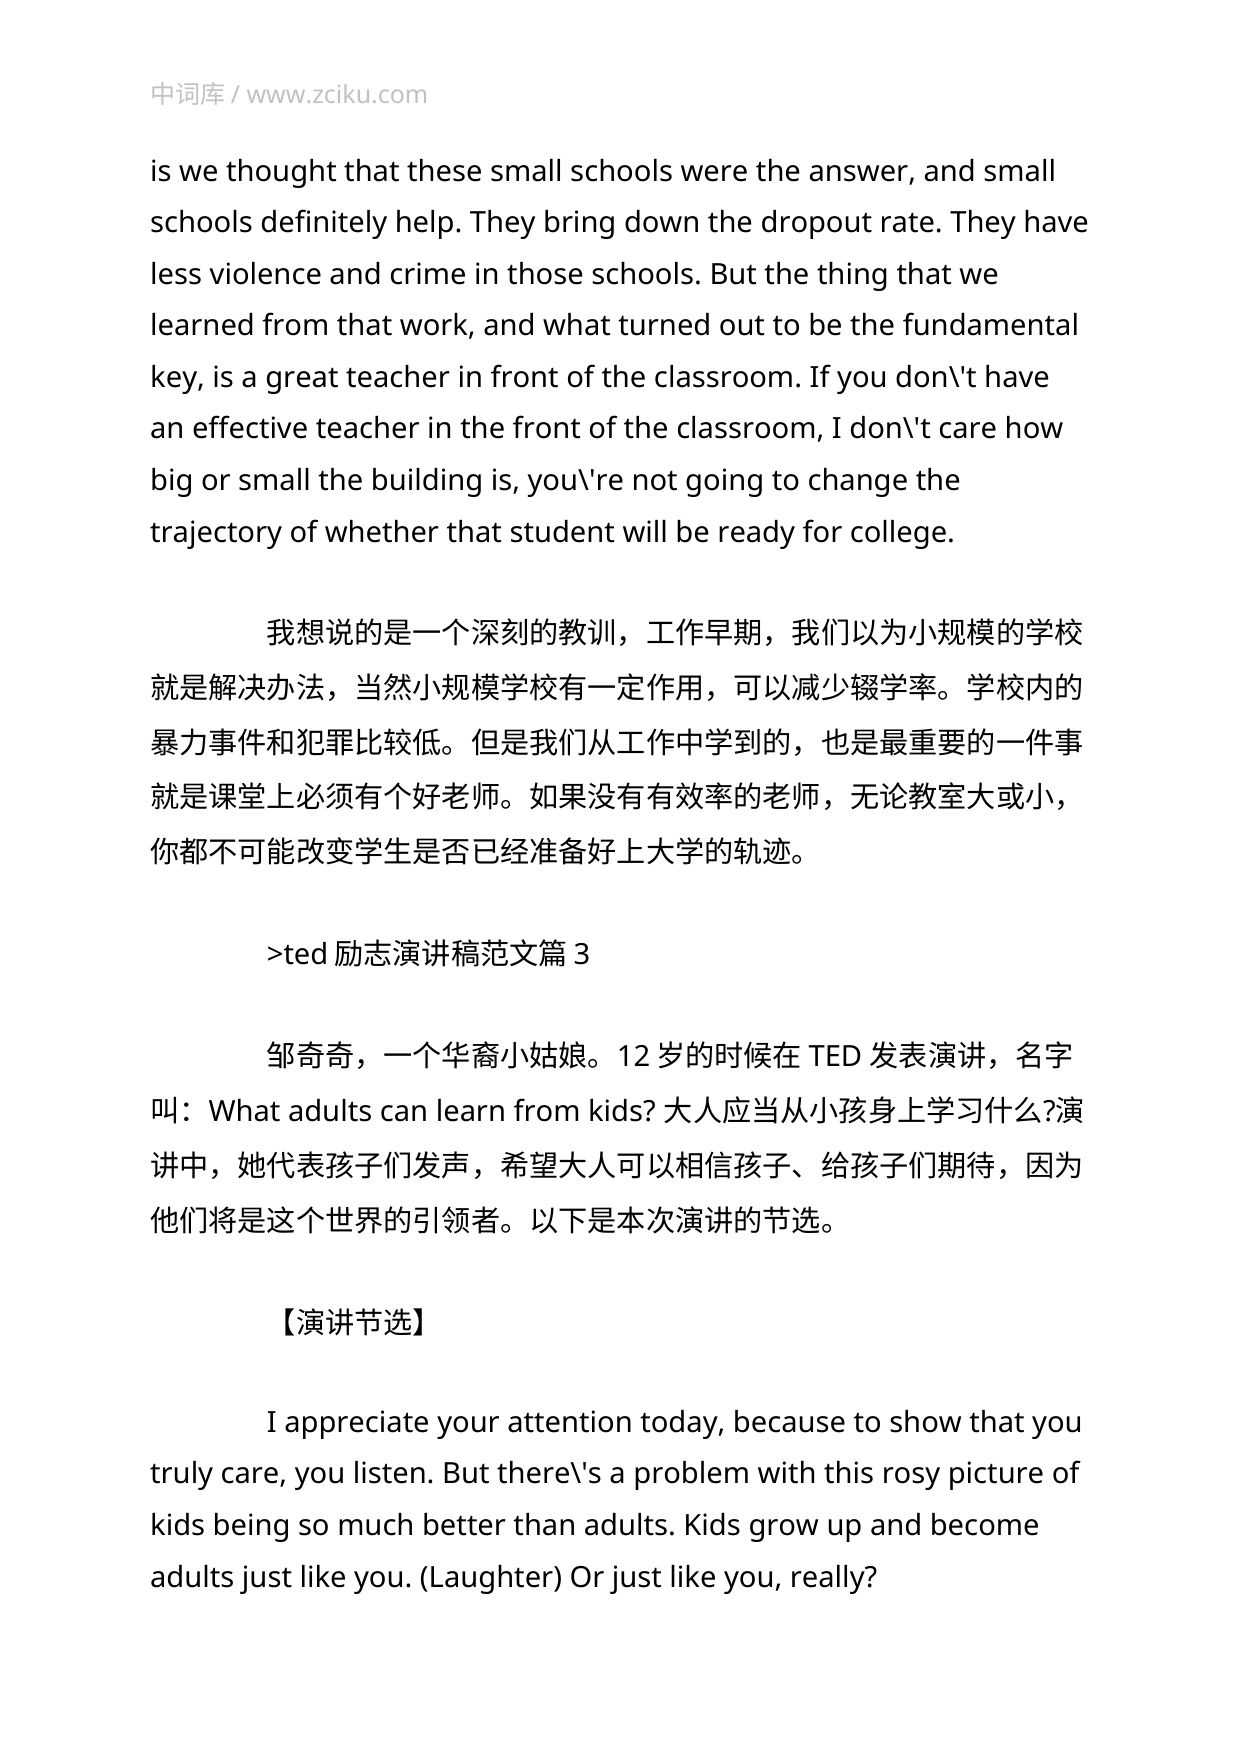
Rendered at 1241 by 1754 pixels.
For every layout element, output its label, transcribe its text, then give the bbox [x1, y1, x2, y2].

text 邹奇奇，一个华裔小姑娘。12岁的时候在 TED 发表演讲，名字叫：What adults can learn from kids? 大人应当从小孩身上学习什么?演讲中，她代表孩子们发声，希望大人可以相信孩子、给孩子们期待，因为他们将是这个世界的引领者。以下是本次演讲的节选。 [150, 1033, 1090, 1240]
text >ted励志演讲稿范文篇3 [150, 931, 1090, 973]
text 【演讲节选】 [150, 1299, 1090, 1342]
text 我想说的是一个深刻的教训，工作早期，我们以为小规模的学校就是解决办法，当然小规模学校有一定作用，可以减少辍学率。学校内的暴力事件和犯罪比较低。但是我们从工作中学到的，也是最重要的一件事就是课堂上必须有个好老师。如果没有有效率的老师，无论教室大或小，你都不可能改变学生是否已经准备好上大学的轨迹。 [150, 609, 1090, 871]
text I appreciate your attention today, because to show that you truly care, you listen. But there\'s a problem with this rosy picture of kids being so much better than adults. Kids grow up and become adults just like you. (Laughter) Or just like you, really? [150, 1401, 1090, 1596]
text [150, 150, 1090, 551]
